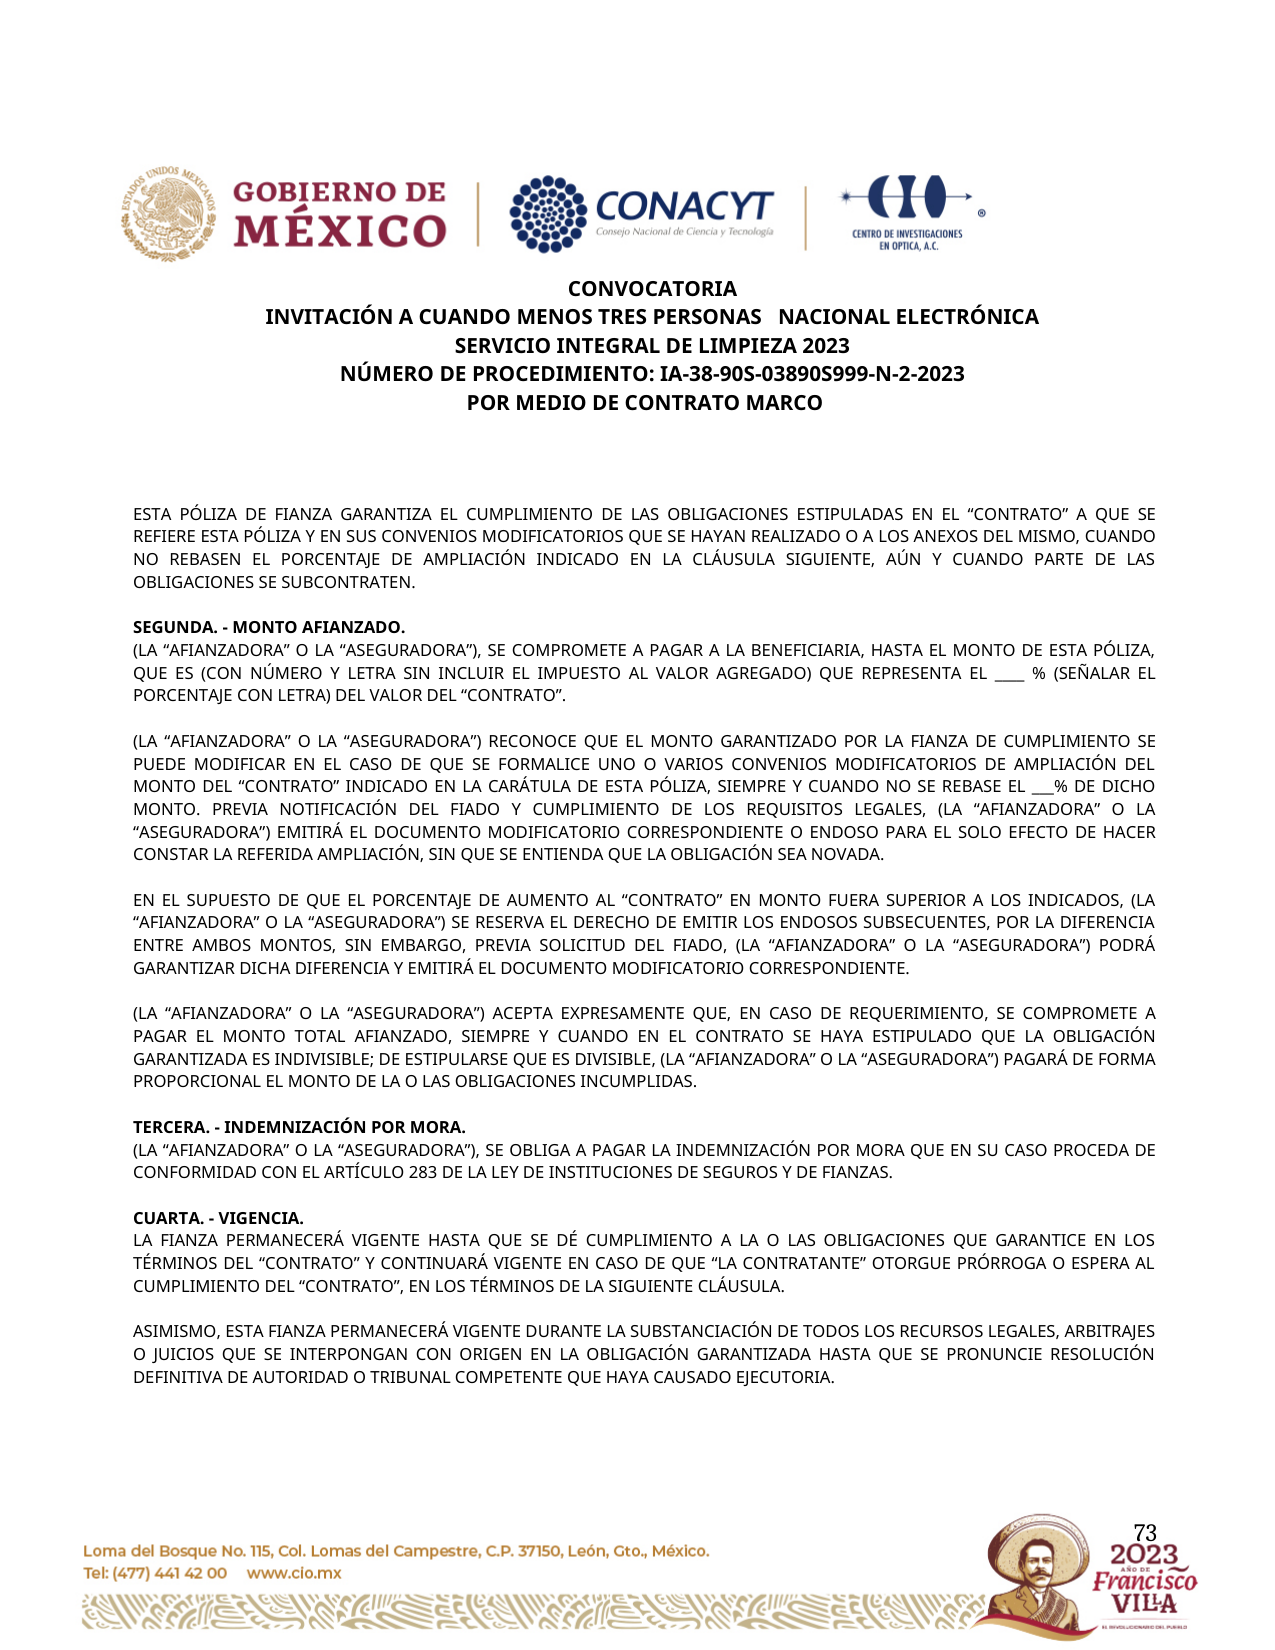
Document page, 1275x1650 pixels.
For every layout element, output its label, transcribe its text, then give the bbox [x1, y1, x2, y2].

text (LA “AFIANZADORA” O LA “ASEGURADORA”), SE OBLIGA A PAGAR LA INDEMNIZACIÓN POR MORA QUE EN SU CASO PROCEDA DE CONFORMIDAD CON EL ARTÍCULO 283 DE LA LEY DE INSTITUCIONES DE SEGUROS Y DE FIANZAS. [133, 1138, 1157, 1183]
text SEGUNDA. - MONTO AFIANZADO. [133, 616, 1157, 638]
text ASIMISMO, ESTA FIANZA PERMANECERÁ VIGENTE DURANTE LA SUBSTANCIACIÓN DE TODOS LOS RECURSOS LEGALES, ARBITRAJES O JUICIOS QUE SE INTERPONGAN CON ORIGEN EN LA OBLIGACIÓN GARANTIZADA HASTA QUE SE PRONUNCIE RESOLUCIÓN DEFINITIVA DE AUTORIDAD O TRIBUNAL COMPETENTE QUE HAYA CAUSADO EJECUTORIA. [133, 1320, 1157, 1388]
text (LA “AFIANZADORA” O LA “ASEGURADORA”) RECONOCE QUE EL MONTO GARANTIZADO POR LA FIANZA DE CUMPLIMIENTO SE PUEDE MODIFICAR EN EL CASO DE QUE SE FORMALICE UNO O VARIOS CONVENIOS MODIFICATORIOS DE AMPLIACIÓN DEL MONTO DEL “CONTRATO” INDICADO EN LA CARÁTULA DE ESTA PÓLIZA, SIEMPRE Y CUANDO NO SE REBASE EL ___% DE DICHO MONTO. PREVIA NOTIFICACIÓN DEL FIADO Y CUMPLIMIENTO DE LOS REQUISITOS LEGALES, (LA “AFIANZADORA” O LA “ASEGURADORA”) EMITIRÁ EL DOCUMENTO MODIFICATORIO CORRESPONDIENTE O ENDOSO PARA EL SOLO EFECTO DE HACER CONSTAR LA REFERIDA AMPLIACIÓN, SIN QUE SE ENTIENDA QUE LA OBLIGACIÓN SEA NOVADA. [133, 729, 1157, 866]
text LA FIANZA PERMANECERÁ VIGENTE HASTA QUE SE DÉ CUMPLIMIENTO A LA O LAS OBLIGACIONES QUE GARANTICE EN LOS TÉRMINOS DEL “CONTRATO” Y CONTINUARÁ VIGENTE EN CASO DE QUE “LA CONTRATANTE” OTORGUE PRÓRROGA O ESPERA AL CUMPLIMIENTO DEL “CONTRATO”, EN LOS TÉRMINOS DE LA SIGUIENTE CLÁUSULA. [133, 1229, 1157, 1297]
text (LA “AFIANZADORA” O LA “ASEGURADORA”), SE COMPROMETE A PAGAR A LA BENEFICIARIA, HASTA EL MONTO DE ESTA PÓLIZA, QUE ES (CON NÚMERO Y LETRA SIN INCLUIR EL IMPUESTO AL VALOR AGREGADO) QUE REPRESENTA EL ____ % (SEÑALAR EL PORCENTAJE CON LETRA) DEL VALOR DEL “CONTRATO”. [133, 638, 1157, 707]
text CUARTA. - VIGENCIA. [133, 1206, 1157, 1229]
text (LA “AFIANZADORA” O LA “ASEGURADORA”) ACEPTA EXPRESAMENTE QUE, EN CASO DE REQUERIMIENTO, SE COMPROMETE A PAGAR EL MONTO TOTAL AFIANZADO, SIEMPRE Y CUANDO EN EL CONTRATO SE HAYA ESTIPULADO QUE LA OBLIGACIÓN GARANTIZADA ES INDIVISIBLE; DE ESTIPULARSE QUE ES DIVISIBLE, (LA “AFIANZADORA” O LA “ASEGURADORA”) PAGARÁ DE FORMA PROPORCIONAL EL MONTO DE LA O LAS OBLIGACIONES INCUMPLIDAS. [133, 1002, 1157, 1093]
text EN EL SUPUESTO DE QUE EL PORCENTAJE DE AUMENTO AL “CONTRATO” EN MONTO FUERA SUPERIOR A LOS INDICADOS, (LA “AFIANZADORA” O LA “ASEGURADORA”) SE RESERVA EL DERECHO DE EMITIR LOS ENDOSOS SUBSECUENTES, POR LA DIFERENCIA ENTRE AMBOS MONTOS, SIN EMBARGO, PREVIA SOLICITUD DEL FIADO, (LA “AFIANZADORA” O LA “ASEGURADORA”) PODRÁ GARANTIZAR DICHA DIFERENCIA Y EMITIRÁ EL DOCUMENTO MODIFICATORIO CORRESPONDIENTE. [133, 888, 1157, 979]
text TERCERA. - INDEMNIZACIÓN POR MORA. [133, 1115, 1157, 1138]
text ESTA PÓLIZA DE FIANZA GARANTIZA EL CUMPLIMIENTO DE LAS OBLIGACIONES ESTIPULADAS EN EL “CONTRATO” A QUE SE REFIERE ESTA PÓLIZA Y EN SUS CONVENIOS MODIFICATORIOS QUE SE HAYAN REALIZADO O A LOS ANEXOS DEL MISMO, CUANDO NO REBASEN EL PORCENTAJE DE AMPLIACIÓN INDICADO EN LA CLÁUSULA SIGUIENTE, AÚN Y CUANDO PARTE DE LAS OBLIGACIONES SE SUBCONTRATEN. [133, 502, 1157, 593]
picture [3, 60, 1275, 1650]
